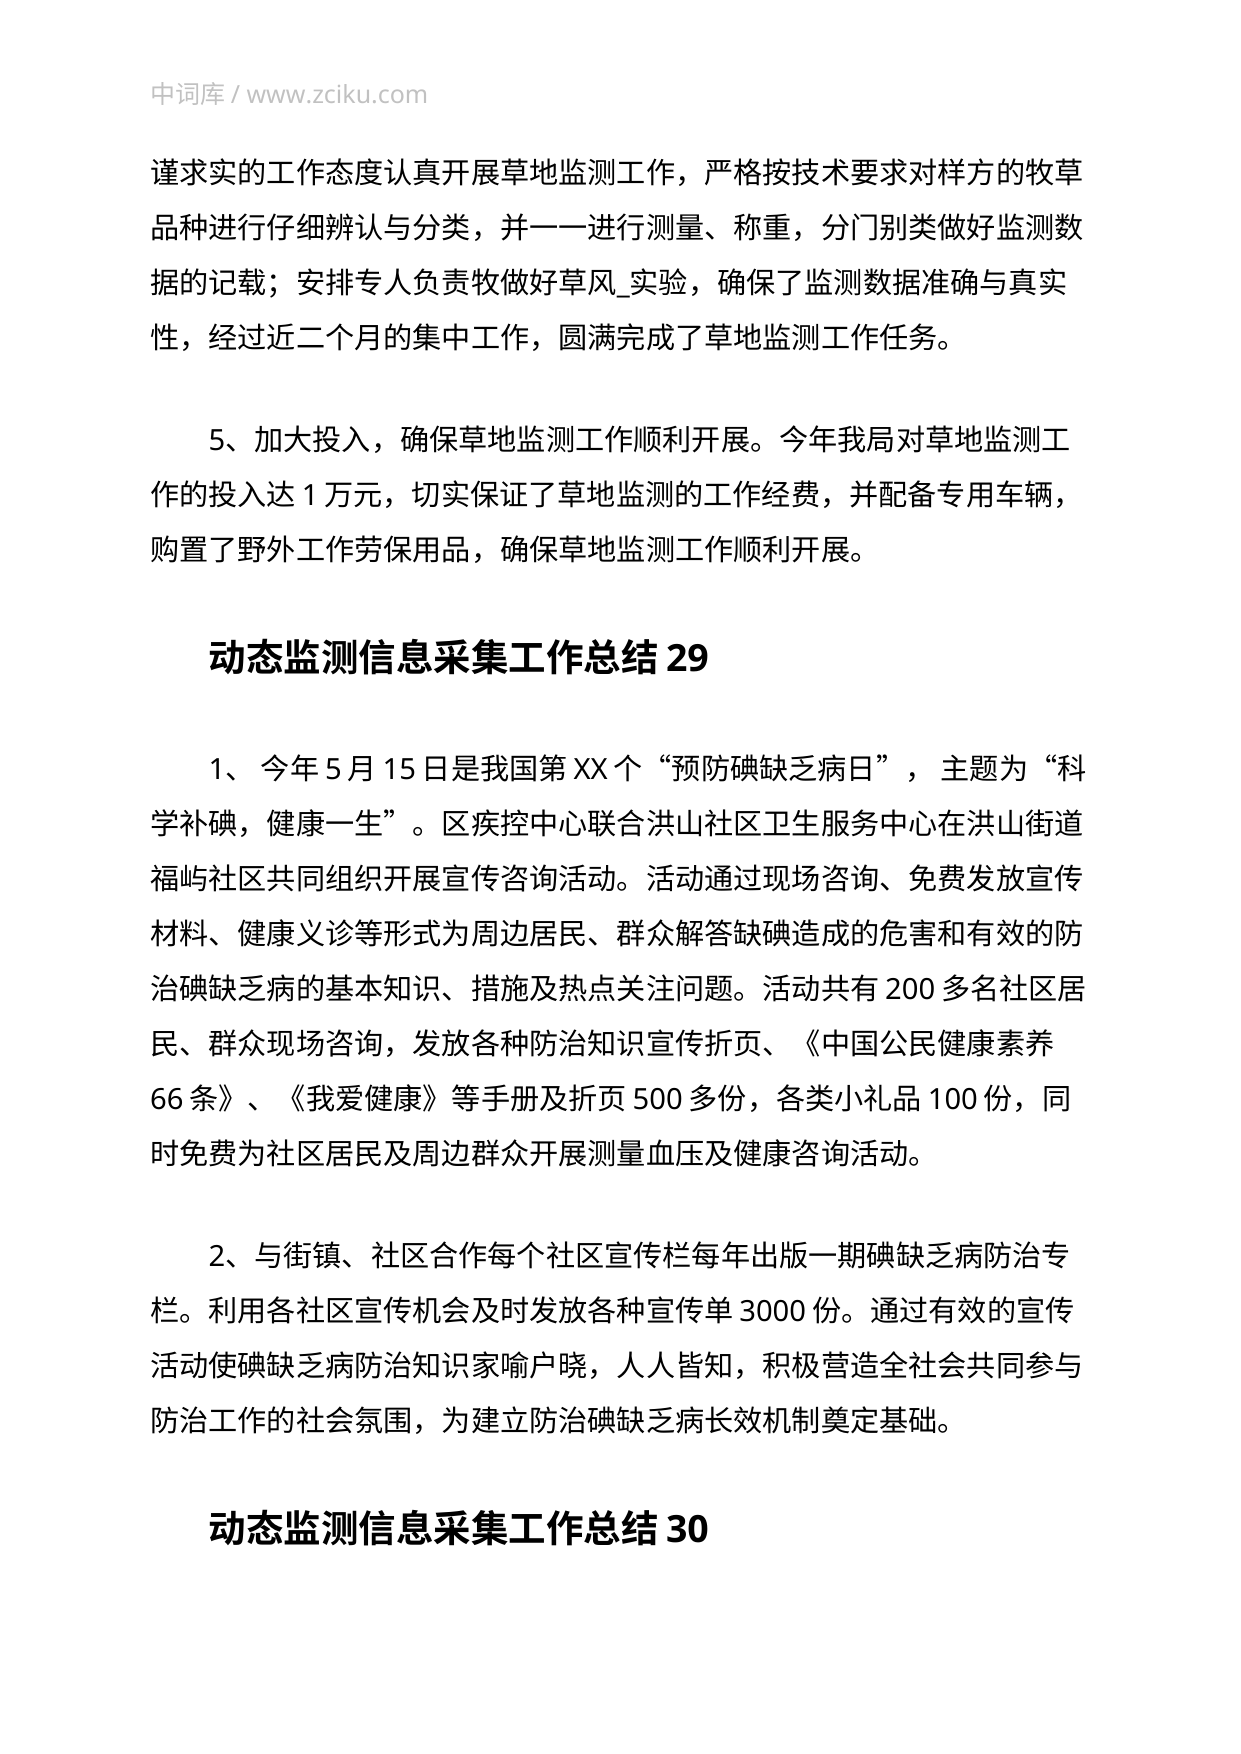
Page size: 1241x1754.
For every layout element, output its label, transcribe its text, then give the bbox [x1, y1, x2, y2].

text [150, 150, 1090, 357]
text 1、 今年5月15日是我国第XX个“预防碘缺乏病日”， 主题为“科学补碘，健康一生”。区疾控中心联合洪山社区卫生服务中心在洪山街道福屿社区共同组织开展宣传咨询活动。活动通过现场咨询、免费发放宣传材料、健康义诊等形式为周边居民、群众解答缺碘造成的危害和有效的防治碘缺乏病的基本知识、措施及热点关注问题。活动共有200多名社区居民、群众现场咨询，发放各种防治知识宣传折页、《中国公民健康素养66条》、《我爱健康》等手册及折页500多份，各类小礼品100份，同时免费为社区居民及周边群众开展测量血压及健康咨询活动。 [150, 746, 1090, 1173]
text 5、加大投入，确保草地监测工作顺利开展。今年我局对草地监测工作的投入达1万元，切实保证了草地监测的工作经费，并配备专用车辆，购置了野外工作劳保用品，确保草地监测工作顺利开展。 [150, 417, 1090, 569]
text 2、与街镇、社区合作每个社区宣传栏每年出版一期碘缺乏病防治专栏。利用各社区宣传机会及时发放各种宣传单3000份。通过有效的宣传活动使碘缺乏病防治知识家喻户晓，人人皆知，积极营造全社会共同参与防治工作的社会氛围，为建立防治碘缺乏病长效机制奠定基础。 [150, 1232, 1090, 1439]
text 动态监测信息采集工作总结29 [150, 628, 1090, 683]
text 动态监测信息采集工作总结30 [150, 1499, 1090, 1553]
